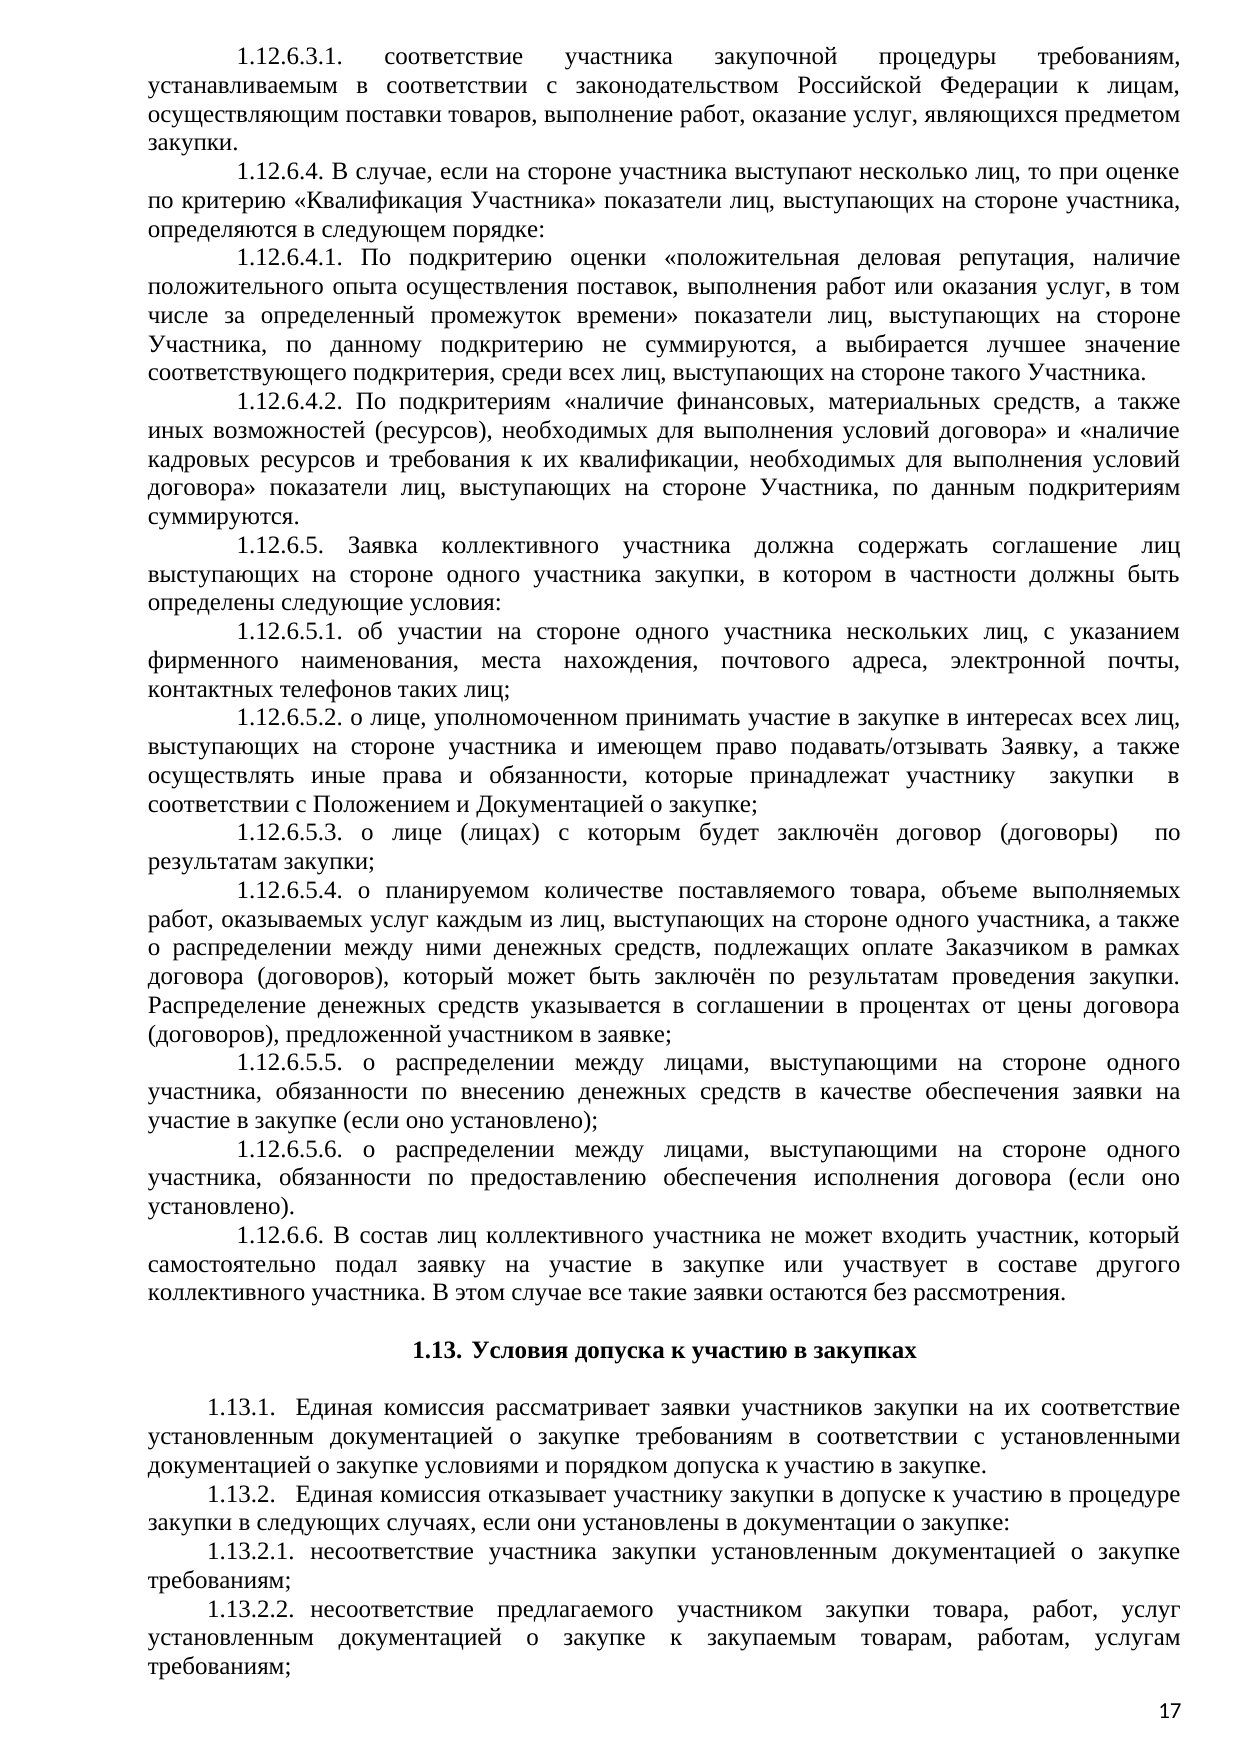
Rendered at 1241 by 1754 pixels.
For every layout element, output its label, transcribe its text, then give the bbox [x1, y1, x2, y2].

text 1.12.6.5.2. о лице, уполномоченном принимать участие в закупке в интересах всех лиц, выступающих на стороне участника и имеющем право подавать/отзывать Заявку, а также осуществлять иные права и обязанности, которые принадлежат участнику закупки в соответствии с Положением и Документацией о закупке; [148, 702, 1181, 817]
list несоответствие предлагаемого участником закупки товара, работ, услуг установленным документацией о закупке к закупаемым товарам, работам, услугам требованиям; [148, 1594, 1181, 1680]
text 1.12.6.5.6. о распределении между лицами, выступающими на стороне одного участника, обязанности по предоставлению обеспечения исполнения договора (если оно установлено). [148, 1134, 1181, 1220]
text 1.12.6.3.1. соответствие участника закупочной процедуры требованиям, устанавливаемым в соответствии с законодательством Российской Федерации к лицам, осуществляющим поставки товаров, выполнение работ, оказание услуг, являющихся предметом закупки. [148, 41, 1181, 156]
text 1.12.6.5.1. об участии на стороне одного участника нескольких лиц, с указанием фирменного наименования, места нахождения, почтового адреса, электронной почты, контактных телефонов таких лиц; [148, 616, 1181, 702]
list несоответствие участника закупки установленным документацией о закупке требованиям; [148, 1536, 1181, 1594]
list Единая комиссия рассматривает заявки участников закупки на их соответствие установленным документацией о закупке требованиям в соответствии с установленными документацией о закупке условиями и порядком допуска к участию в закупке. [148, 1392, 1181, 1479]
text 1.12.6.4.1. По подкритерию оценки «положительная деловая репутация, наличие положительного опыта осуществления поставок, выполнения работ или оказания услуг, в том числе за определенный промежуток времени» показатели лиц, выступающих на стороне Участника, по данному подкритерию не суммируются, а выбирается лучшее значение соответствующего подкритерия, среди всех лиц, выступающих на стороне такого Участника. [148, 242, 1181, 386]
list Единая комиссия отказывает участнику закупки в допуске к участию в процедуре закупки в следующих случаях, если они установлены в документации о закупке: [148, 1479, 1181, 1536]
text 1.12.6.4. В случае, если на стороне участника выступают несколько лиц, то при оценке по критерию «Квалификация Участника» показатели лиц, выступающих на стороне участника, определяются в следующем порядке: [148, 156, 1181, 242]
text 1.12.6.5. Заявка коллективного участника должна содержать соглашение лиц выступающих на стороне одного участника закупки, в котором в частности должны быть определены следующие условия: [148, 530, 1181, 616]
text 1.12.6.5.5. о распределении между лицами, выступающими на стороне одного участника, обязанности по внесению денежных средств в качестве обеспечения заявки на участие в закупке (если оно установлено); [148, 1047, 1181, 1134]
text 1.12.6.5.4. о планируемом количестве поставляемого товара, объеме выполняемых работ, оказываемых услуг каждым из лиц, выступающих на стороне одного участника, а также о распределении между ними денежных средств, подлежащих оплате Заказчиком в рамках договора (договоров), который может быть заключён по результатам проведения закупки. Распределение денежных средств указывается в соглашении в процентах от цены договора (договоров), предложенной участником в заявке; [148, 875, 1181, 1047]
text 1.12.6.4.2. По подкритериям «наличие финансовых, материальных средств, а также иных возможностей (ресурсов), необходимых для выполнения условий договора» и «наличие кадровых ресурсов и требования к их квалификации, необходимых для выполнения условий договора» показатели лиц, выступающих на стороне Участника, по данным подкритериям суммируются. [148, 386, 1181, 530]
text 1.12.6.5.3. о лице (лицах) с которым будет заключён договор (договоры) по результатам закупки; [148, 817, 1181, 875]
list Условия допуска к участию в закупках [148, 1335, 1181, 1364]
text 1.12.6.6. В состав лиц коллективного участника не может входить участник, который самостоятельно подал заявку на участие в закупке или участвует в составе другого коллективного участника. В этом случае все такие заявки остаются без рассмотрения. [148, 1220, 1181, 1306]
